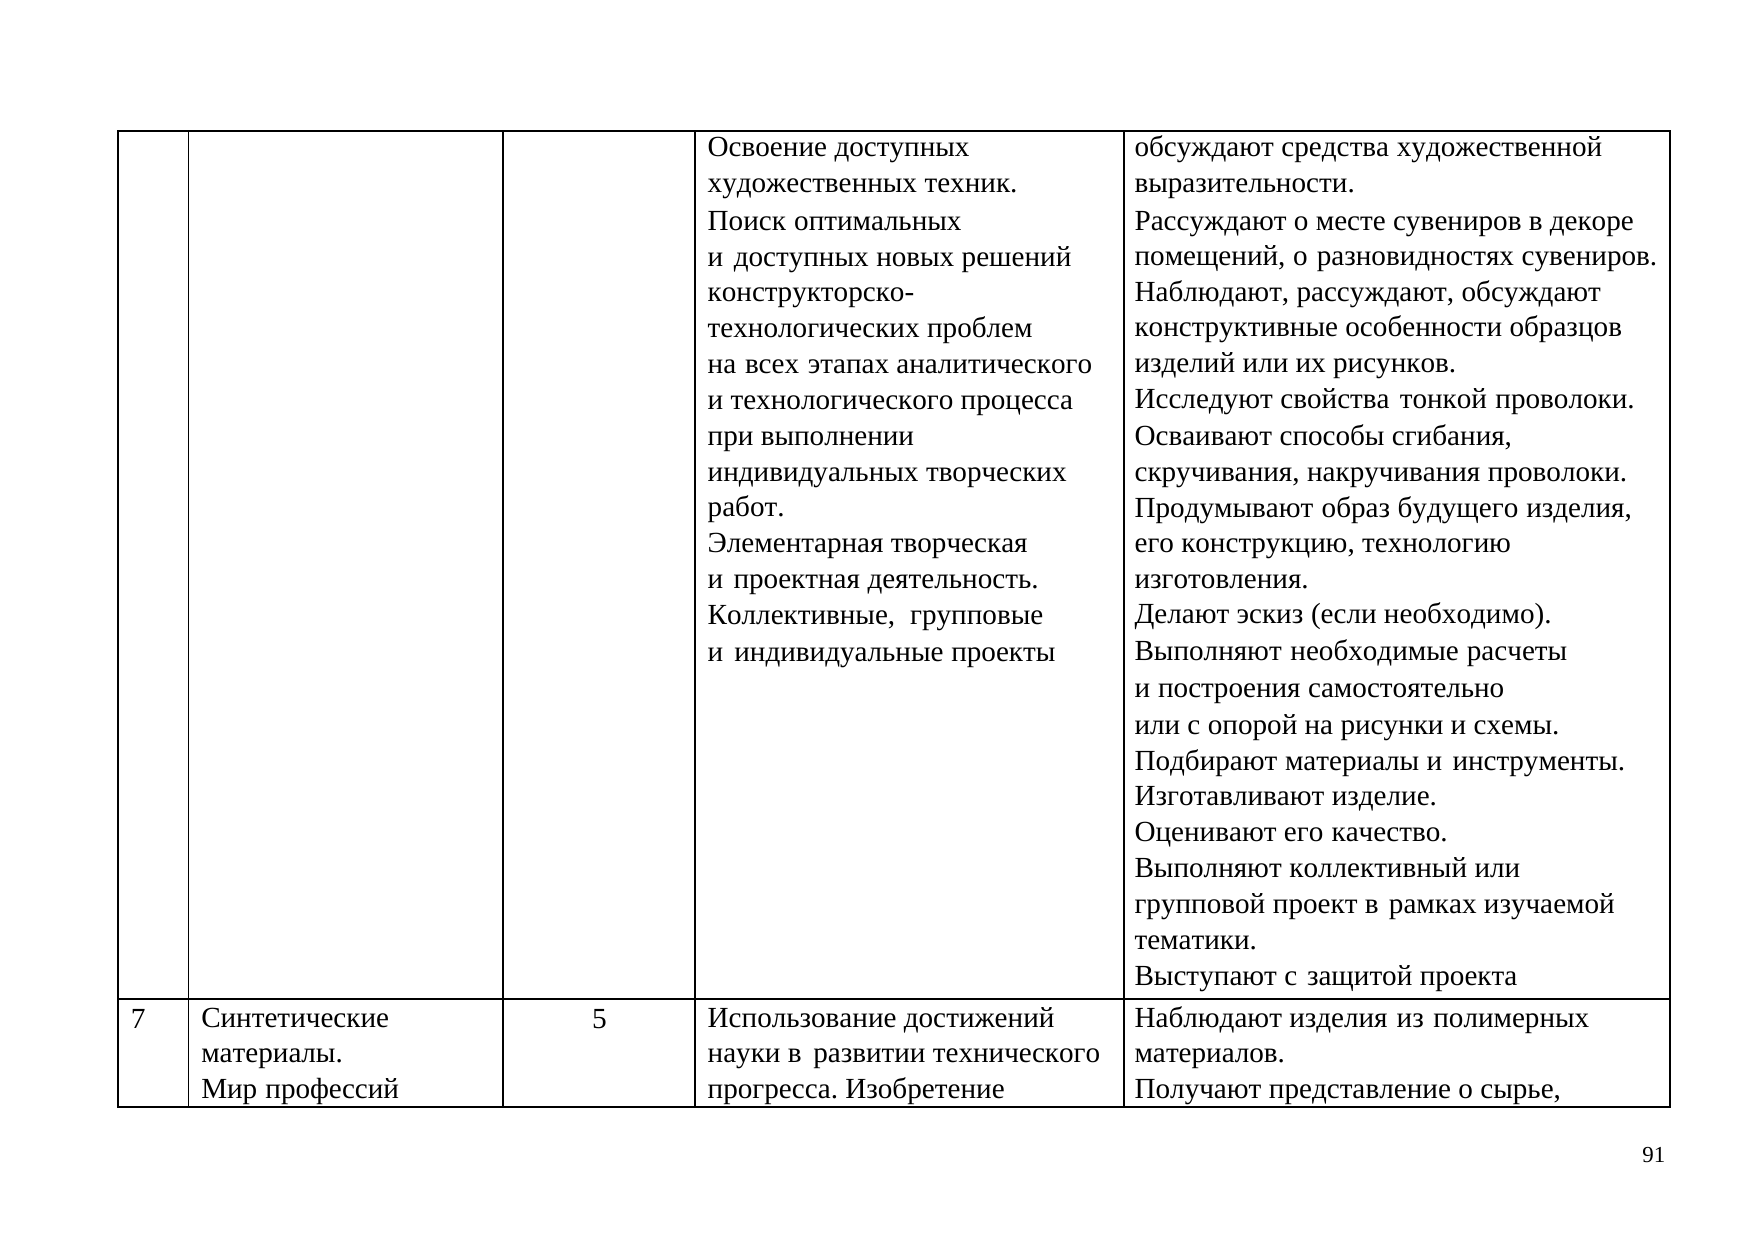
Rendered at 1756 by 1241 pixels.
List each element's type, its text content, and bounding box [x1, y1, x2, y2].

table_header [119, 132, 188, 998]
table_cell Использование достижений науки в развитии технического прогресса. Изобретение [696, 1000, 1123, 1106]
table_cell Наблюдают изделия из полимерных материалов. Получают представление о сырье, [1125, 1000, 1669, 1106]
table_header обсуждают средства художественной выразительности. Рассуждают о месте сувениров в декоре помещений, о разновидностях сувениров. Наблюдают, рассуждают, обсуждают конструктивные особенности образцов изделий или их рисунков. Исследуют свойства тонкой проволоки. Осваивают способы сгибания, скручивания, накручивания проволоки. Продумывают образ будущего изделия, его конструкцию, технологию изготовления. Делают эскиз (если необходимо). Выполняют необходимые расчеты и построения самостоятельно или с опорой на рисунки и схемы. Подбирают материалы и инструменты. Изготавливают изделие. Оценивают его качество. Выполняют коллективный или групповой проект в рамках изучаемой тематики. Выступают с защитой проекта [1125, 132, 1669, 998]
table_header [189, 132, 502, 998]
table_header Освоение доступных художественных техник. Поиск оптимальных и доступных новых решений конструкторско- технологических проблем на всех этапах аналитического и технологического процесса при выполнении индивидуальных творческих работ. Элементарная творческая и проектная деятельность. Коллективные, групповые и индивидуальные проекты [696, 132, 1123, 998]
table_cell 5 [504, 1000, 694, 1106]
table_cell 7 [119, 1000, 188, 1106]
table_header [504, 132, 694, 998]
table_cell Синтетические материалы. Мир профессий [189, 1000, 502, 1106]
